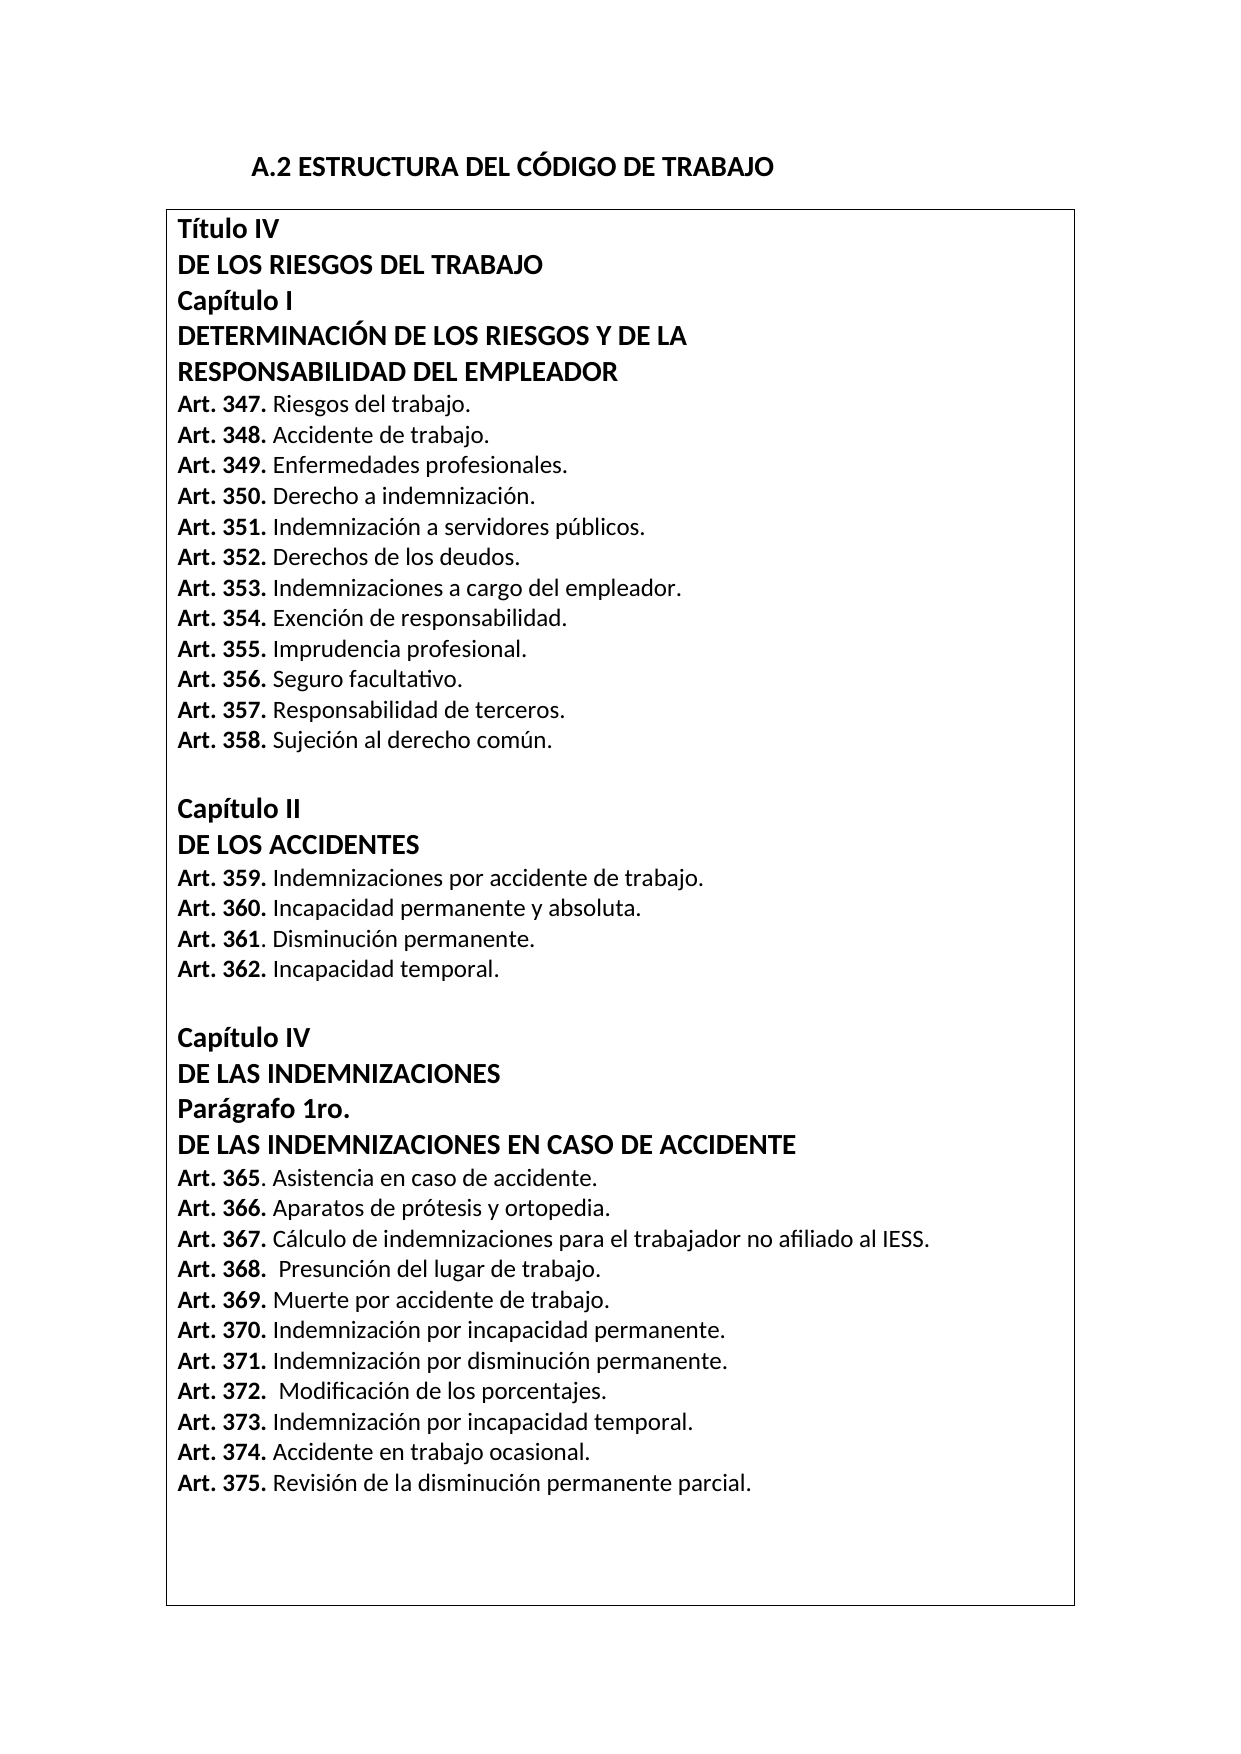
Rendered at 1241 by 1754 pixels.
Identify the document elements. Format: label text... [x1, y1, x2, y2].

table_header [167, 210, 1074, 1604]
text A.2 ESTRUCTURA DEL CÓDIGO DE TRABAJO [251, 148, 1063, 183]
